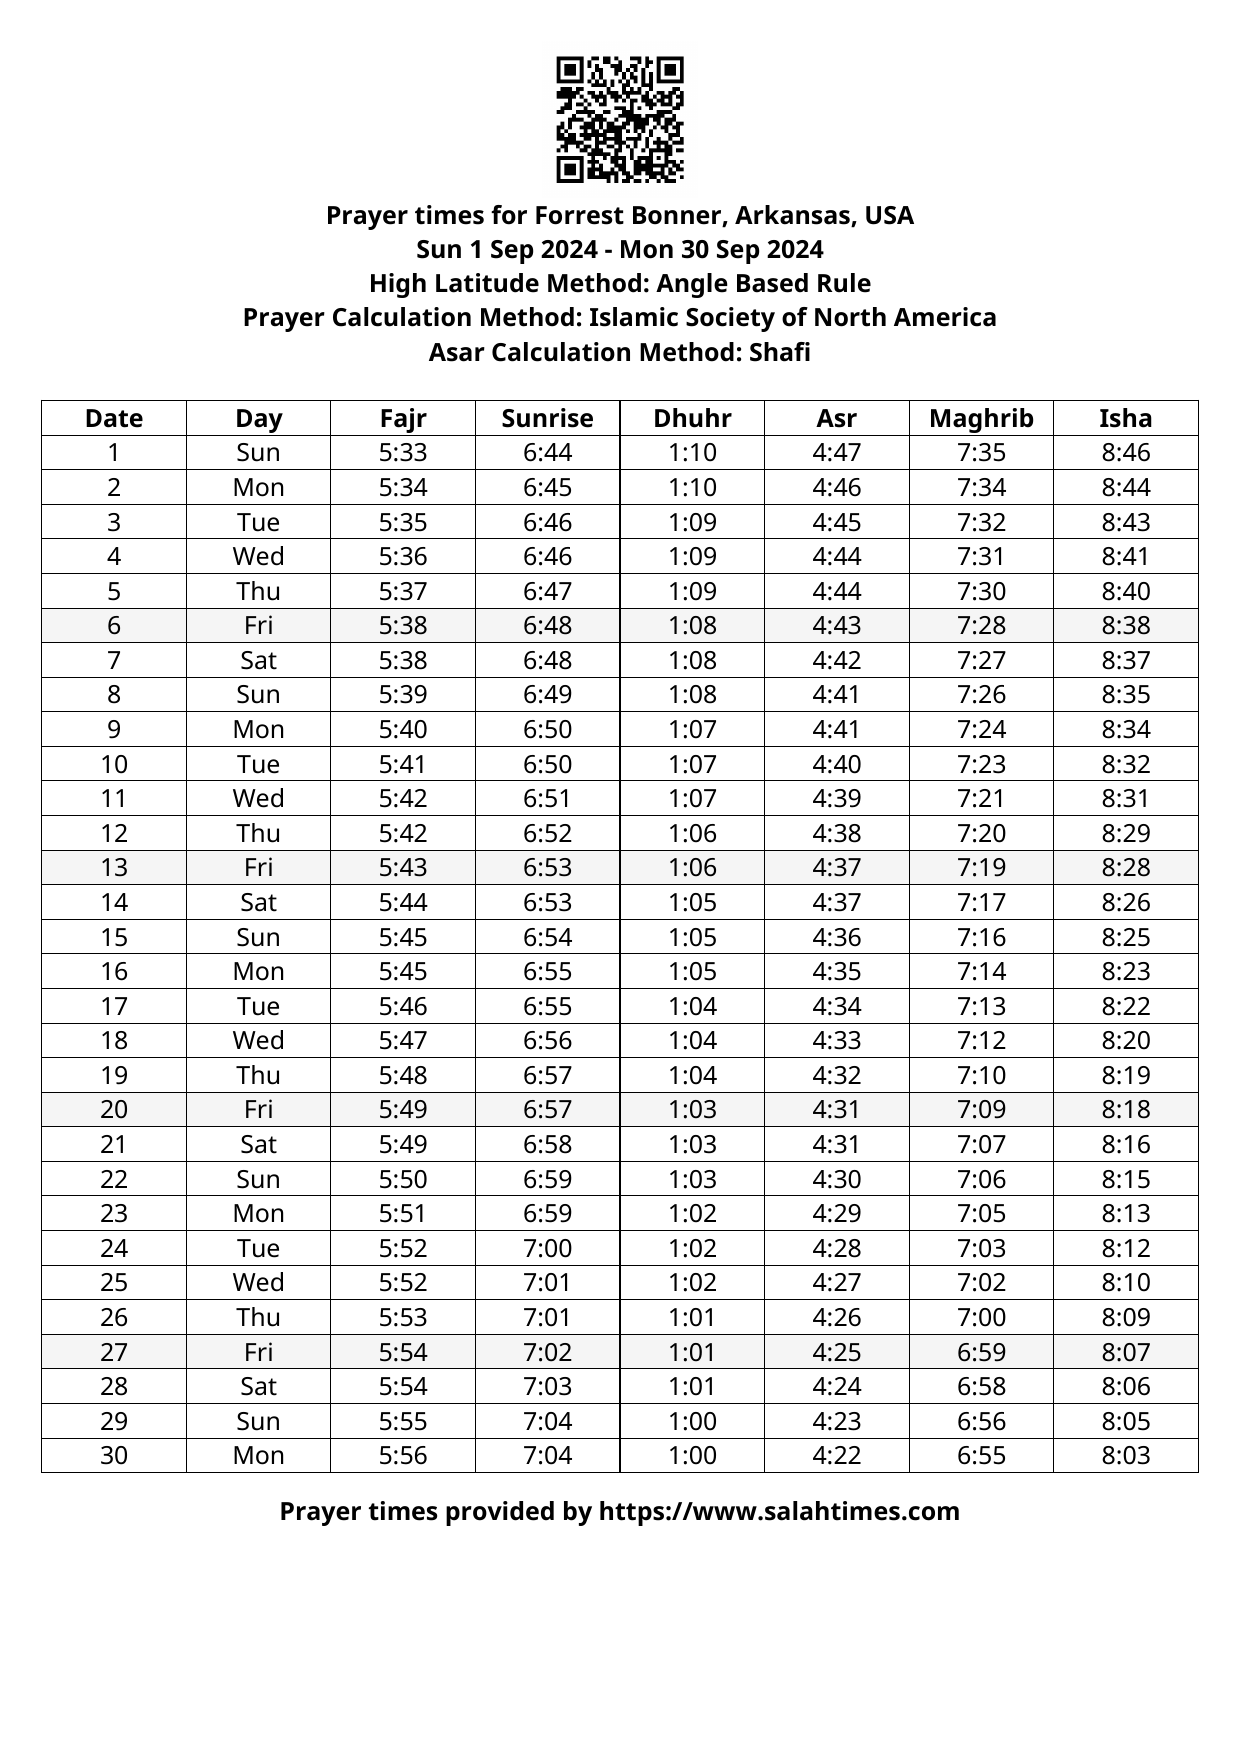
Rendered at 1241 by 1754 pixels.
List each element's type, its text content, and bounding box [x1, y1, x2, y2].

table_cell 7:30 [910, 574, 1053, 607]
table_cell 6:56 [910, 1404, 1053, 1437]
table_cell 8:10 [1054, 1266, 1198, 1299]
table_cell 8:05 [1054, 1404, 1198, 1437]
table_cell 7:28 [910, 609, 1053, 642]
table_cell 7:16 [910, 920, 1053, 953]
table_cell 1:01 [621, 1300, 764, 1334]
table_cell 8:15 [1054, 1162, 1198, 1195]
table_cell 5:45 [331, 920, 475, 953]
text Sun 1 Sep 2024 - Mon 30 Sep 2024 [42, 232, 1198, 266]
table_cell 4:39 [765, 781, 909, 815]
table_cell 1:05 [621, 920, 764, 953]
table_cell 4 [42, 539, 186, 573]
table_cell 7:06 [910, 1162, 1053, 1195]
table_cell 6:57 [476, 1058, 619, 1092]
table_cell Sun [187, 678, 330, 711]
table_cell 4:25 [765, 1335, 909, 1368]
table_cell Fri [187, 609, 330, 642]
table_cell 4:43 [765, 609, 909, 642]
text Prayer Calculation Method: Islamic Society of North America [42, 300, 1198, 334]
table_cell 20 [42, 1093, 186, 1126]
table_cell 22 [42, 1162, 186, 1195]
table_cell 7:04 [476, 1404, 619, 1437]
table_cell 1:02 [621, 1196, 764, 1230]
table_cell 17 [42, 989, 186, 1022]
table_cell 7:02 [910, 1266, 1053, 1299]
table_cell Thu [187, 1300, 330, 1334]
table_cell 26 [42, 1300, 186, 1334]
table_header Date [42, 401, 186, 434]
table_cell 7:01 [476, 1300, 619, 1334]
table_cell 8:34 [1054, 712, 1198, 746]
table_header Day [187, 401, 330, 434]
table_cell 4:29 [765, 1196, 909, 1230]
table_cell 5:47 [331, 1024, 475, 1057]
table_cell 8:13 [1054, 1196, 1198, 1230]
table_header Isha [1054, 401, 1198, 434]
table_cell Mon [187, 1439, 330, 1472]
table_cell 15 [42, 920, 186, 953]
table_cell 21 [42, 1127, 186, 1161]
table_cell Mon [187, 712, 330, 746]
table_cell 8:06 [1054, 1369, 1198, 1403]
table_header Maghrib [910, 401, 1053, 434]
table_cell 6:46 [476, 505, 619, 538]
table_cell 6:58 [476, 1127, 619, 1161]
table_cell 18 [42, 1024, 186, 1057]
table_cell 8:09 [1054, 1300, 1198, 1334]
table_cell 13 [42, 851, 186, 884]
table_cell 6:55 [910, 1439, 1053, 1472]
table_cell Thu [187, 574, 330, 607]
table_cell 6 [42, 609, 186, 642]
table_cell 1:07 [621, 712, 764, 746]
table_cell 1:03 [621, 1093, 764, 1126]
table_cell 1:04 [621, 1024, 764, 1057]
table_cell 7:24 [910, 712, 1053, 746]
table_cell 4:44 [765, 574, 909, 607]
table_cell 1 [42, 436, 186, 469]
table_cell 8:03 [1054, 1439, 1198, 1472]
table_cell 4:44 [765, 539, 909, 573]
table_cell 8:37 [1054, 643, 1198, 677]
table_cell 1:05 [621, 885, 764, 919]
table_cell 4:40 [765, 747, 909, 780]
table_cell Wed [187, 1266, 330, 1299]
table_cell 7:03 [910, 1231, 1053, 1264]
table_cell 1:05 [621, 954, 764, 988]
table_header Dhuhr [621, 401, 764, 434]
table_cell 6:59 [476, 1162, 619, 1195]
table_cell 6:48 [476, 643, 619, 677]
text Prayer times for Forrest Bonner, Arkansas, USA [42, 198, 1198, 232]
table_cell 4:35 [765, 954, 909, 988]
table_cell 1:07 [621, 781, 764, 815]
table_cell 4:45 [765, 505, 909, 538]
table_cell 5:46 [331, 989, 475, 1022]
table_cell 8:25 [1054, 920, 1198, 953]
table_cell 7:00 [910, 1300, 1053, 1334]
table_cell 5:54 [331, 1335, 475, 1368]
table_cell 4:41 [765, 712, 909, 746]
table_cell 1:01 [621, 1369, 764, 1403]
table_cell Thu [187, 1058, 330, 1092]
table_cell 4:37 [765, 885, 909, 919]
table_cell 7:00 [476, 1231, 619, 1264]
table_cell 1:04 [621, 1058, 764, 1092]
table_cell 9 [42, 712, 186, 746]
table_cell 7:32 [910, 505, 1053, 538]
table_cell 8:12 [1054, 1231, 1198, 1264]
table_cell 6:57 [476, 1093, 619, 1126]
table_cell 7:03 [476, 1369, 619, 1403]
table_cell 7:02 [476, 1335, 619, 1368]
table_cell 6:54 [476, 920, 619, 953]
table_cell 12 [42, 816, 186, 849]
table_cell 1:06 [621, 816, 764, 849]
table_cell 1:07 [621, 747, 764, 780]
table_cell 1:06 [621, 851, 764, 884]
table_cell 4:22 [765, 1439, 909, 1472]
table_cell 5:48 [331, 1058, 475, 1092]
table_cell 7:10 [910, 1058, 1053, 1092]
picture [542, 41, 699, 198]
table_cell 1:03 [621, 1127, 764, 1161]
text Prayer times provided by https://www.salahtimes.com [42, 1494, 1198, 1528]
table_cell Sun [187, 436, 330, 469]
table_cell 4:34 [765, 989, 909, 1022]
table_cell 5:42 [331, 816, 475, 849]
table_cell 5:44 [331, 885, 475, 919]
table_cell Sat [187, 1127, 330, 1161]
table_cell 24 [42, 1231, 186, 1264]
table_cell 5:52 [331, 1231, 475, 1264]
table_cell 8:43 [1054, 505, 1198, 538]
table_cell 5:54 [331, 1369, 475, 1403]
table_cell 4:38 [765, 816, 909, 849]
table_cell 8:19 [1054, 1058, 1198, 1092]
table_cell 6:59 [910, 1335, 1053, 1368]
table_cell 5:52 [331, 1266, 475, 1299]
table_cell 4:30 [765, 1162, 909, 1195]
table_cell 5:40 [331, 712, 475, 746]
table_cell 8:26 [1054, 885, 1198, 919]
table_cell 25 [42, 1266, 186, 1299]
table_cell Tue [187, 747, 330, 780]
table_cell 4:36 [765, 920, 909, 953]
table_cell Thu [187, 816, 330, 849]
table_cell 7:04 [476, 1439, 619, 1472]
table_cell 3 [42, 505, 186, 538]
table_cell 8:35 [1054, 678, 1198, 711]
table_cell 6:55 [476, 954, 619, 988]
table_cell Sat [187, 643, 330, 677]
table_header Sunrise [476, 401, 619, 434]
table_cell 8:32 [1054, 747, 1198, 780]
table_cell Tue [187, 989, 330, 1022]
table_cell 8:28 [1054, 851, 1198, 884]
table_cell 7:27 [910, 643, 1053, 677]
table_cell 1:10 [621, 436, 764, 469]
table_cell 6:53 [476, 851, 619, 884]
table_cell 6:55 [476, 989, 619, 1022]
table_cell 5:39 [331, 678, 475, 711]
table_cell 6:45 [476, 470, 619, 504]
table_cell 5:45 [331, 954, 475, 988]
table_cell 7:12 [910, 1024, 1053, 1057]
table_cell 10 [42, 747, 186, 780]
table_cell 5:33 [331, 436, 475, 469]
table_cell 5:56 [331, 1439, 475, 1472]
table_cell 4:31 [765, 1093, 909, 1126]
table_cell 1:10 [621, 470, 764, 504]
table_cell 27 [42, 1335, 186, 1368]
table_cell 5:35 [331, 505, 475, 538]
table_cell 7:19 [910, 851, 1053, 884]
table_cell 6:50 [476, 712, 619, 746]
text High Latitude Method: Angle Based Rule [42, 266, 1198, 300]
table_cell 7:35 [910, 436, 1053, 469]
table_cell 1:00 [621, 1404, 764, 1437]
table_cell 8:07 [1054, 1335, 1198, 1368]
table_cell 19 [42, 1058, 186, 1092]
table_cell 8:20 [1054, 1024, 1198, 1057]
table_header Asr [765, 401, 909, 434]
text Asar Calculation Method: Shafi [42, 334, 1198, 368]
table_cell Fri [187, 851, 330, 884]
table_cell Tue [187, 1231, 330, 1264]
table_cell 7:31 [910, 539, 1053, 573]
table_cell 5 [42, 574, 186, 607]
table_cell 1:02 [621, 1231, 764, 1264]
table_cell 11 [42, 781, 186, 815]
table_cell Sat [187, 1369, 330, 1403]
table_cell Fri [187, 1093, 330, 1126]
table_cell 4:28 [765, 1231, 909, 1264]
table_cell 1:03 [621, 1162, 764, 1195]
table_cell 8:41 [1054, 539, 1198, 573]
table_cell 8:18 [1054, 1093, 1198, 1126]
table_cell 5:50 [331, 1162, 475, 1195]
table_cell 6:48 [476, 609, 619, 642]
table_cell Sun [187, 920, 330, 953]
table_cell 8 [42, 678, 186, 711]
table_cell Mon [187, 470, 330, 504]
table_cell 1:09 [621, 574, 764, 607]
table_cell 6:52 [476, 816, 619, 849]
table_cell 5:41 [331, 747, 475, 780]
table_cell 4:46 [765, 470, 909, 504]
table_cell Wed [187, 781, 330, 815]
table_cell 5:36 [331, 539, 475, 573]
table_cell 5:38 [331, 643, 475, 677]
table_cell 4:31 [765, 1127, 909, 1161]
table_cell 23 [42, 1196, 186, 1230]
table_cell 4:42 [765, 643, 909, 677]
table_cell Tue [187, 505, 330, 538]
table_cell 7:34 [910, 470, 1053, 504]
table_cell Fri [187, 1335, 330, 1368]
table_cell 5:43 [331, 851, 475, 884]
table_cell 1:09 [621, 539, 764, 573]
table_cell 5:42 [331, 781, 475, 815]
table_cell 1:08 [621, 643, 764, 677]
table_cell Sun [187, 1162, 330, 1195]
table_cell 1:01 [621, 1335, 764, 1368]
table_cell 4:23 [765, 1404, 909, 1437]
table_cell 1:04 [621, 989, 764, 1022]
table_cell 1:08 [621, 678, 764, 711]
table_cell 1:00 [621, 1439, 764, 1472]
table_cell 7:09 [910, 1093, 1053, 1126]
table_cell 6:44 [476, 436, 619, 469]
table_cell 7:05 [910, 1196, 1053, 1230]
table_cell 8:46 [1054, 436, 1198, 469]
table_cell 6:49 [476, 678, 619, 711]
table_cell 4:37 [765, 851, 909, 884]
table_cell 5:55 [331, 1404, 475, 1437]
table_cell 6:56 [476, 1024, 619, 1057]
table_cell 30 [42, 1439, 186, 1472]
table_cell 5:53 [331, 1300, 475, 1334]
table_cell 29 [42, 1404, 186, 1437]
table_cell 5:34 [331, 470, 475, 504]
table_cell 1:09 [621, 505, 764, 538]
table_cell 8:16 [1054, 1127, 1198, 1161]
table_cell 6:47 [476, 574, 619, 607]
table_cell 5:49 [331, 1127, 475, 1161]
table_cell 7:07 [910, 1127, 1053, 1161]
table_cell 5:49 [331, 1093, 475, 1126]
table_cell Sat [187, 885, 330, 919]
table_cell 4:24 [765, 1369, 909, 1403]
table_cell 6:59 [476, 1196, 619, 1230]
table_cell 7:01 [476, 1266, 619, 1299]
table_cell 1:08 [621, 609, 764, 642]
table_cell 4:27 [765, 1266, 909, 1299]
table_cell 7:14 [910, 954, 1053, 988]
table_cell 4:33 [765, 1024, 909, 1057]
table_cell 7:17 [910, 885, 1053, 919]
table_cell 7:13 [910, 989, 1053, 1022]
table_cell 7:20 [910, 816, 1053, 849]
table_cell 8:40 [1054, 574, 1198, 607]
table_cell 16 [42, 954, 186, 988]
table_header Fajr [331, 401, 475, 434]
table_cell Mon [187, 1196, 330, 1230]
table_cell Wed [187, 539, 330, 573]
table_cell 14 [42, 885, 186, 919]
table_cell 5:51 [331, 1196, 475, 1230]
table_cell 1:02 [621, 1266, 764, 1299]
table_cell 6:50 [476, 747, 619, 780]
table_cell 5:38 [331, 609, 475, 642]
table_cell 2 [42, 470, 186, 504]
table_cell 4:32 [765, 1058, 909, 1092]
table_cell 4:41 [765, 678, 909, 711]
table_cell 8:29 [1054, 816, 1198, 849]
table_cell 6:58 [910, 1369, 1053, 1403]
table_cell 28 [42, 1369, 186, 1403]
table_cell 8:22 [1054, 989, 1198, 1022]
table_cell Mon [187, 954, 330, 988]
table_cell 4:26 [765, 1300, 909, 1334]
table_cell Wed [187, 1024, 330, 1057]
table_cell 6:46 [476, 539, 619, 573]
table_cell 7:26 [910, 678, 1053, 711]
table_cell 8:23 [1054, 954, 1198, 988]
table_cell 6:53 [476, 885, 619, 919]
table_cell 8:44 [1054, 470, 1198, 504]
table_cell Sun [187, 1404, 330, 1437]
table_cell 7:21 [910, 781, 1053, 815]
table_cell 7:23 [910, 747, 1053, 780]
table_cell 6:51 [476, 781, 619, 815]
table_cell 5:37 [331, 574, 475, 607]
table_cell 8:31 [1054, 781, 1198, 815]
table_cell 4:47 [765, 436, 909, 469]
table_cell 8:38 [1054, 609, 1198, 642]
table_cell 7 [42, 643, 186, 677]
